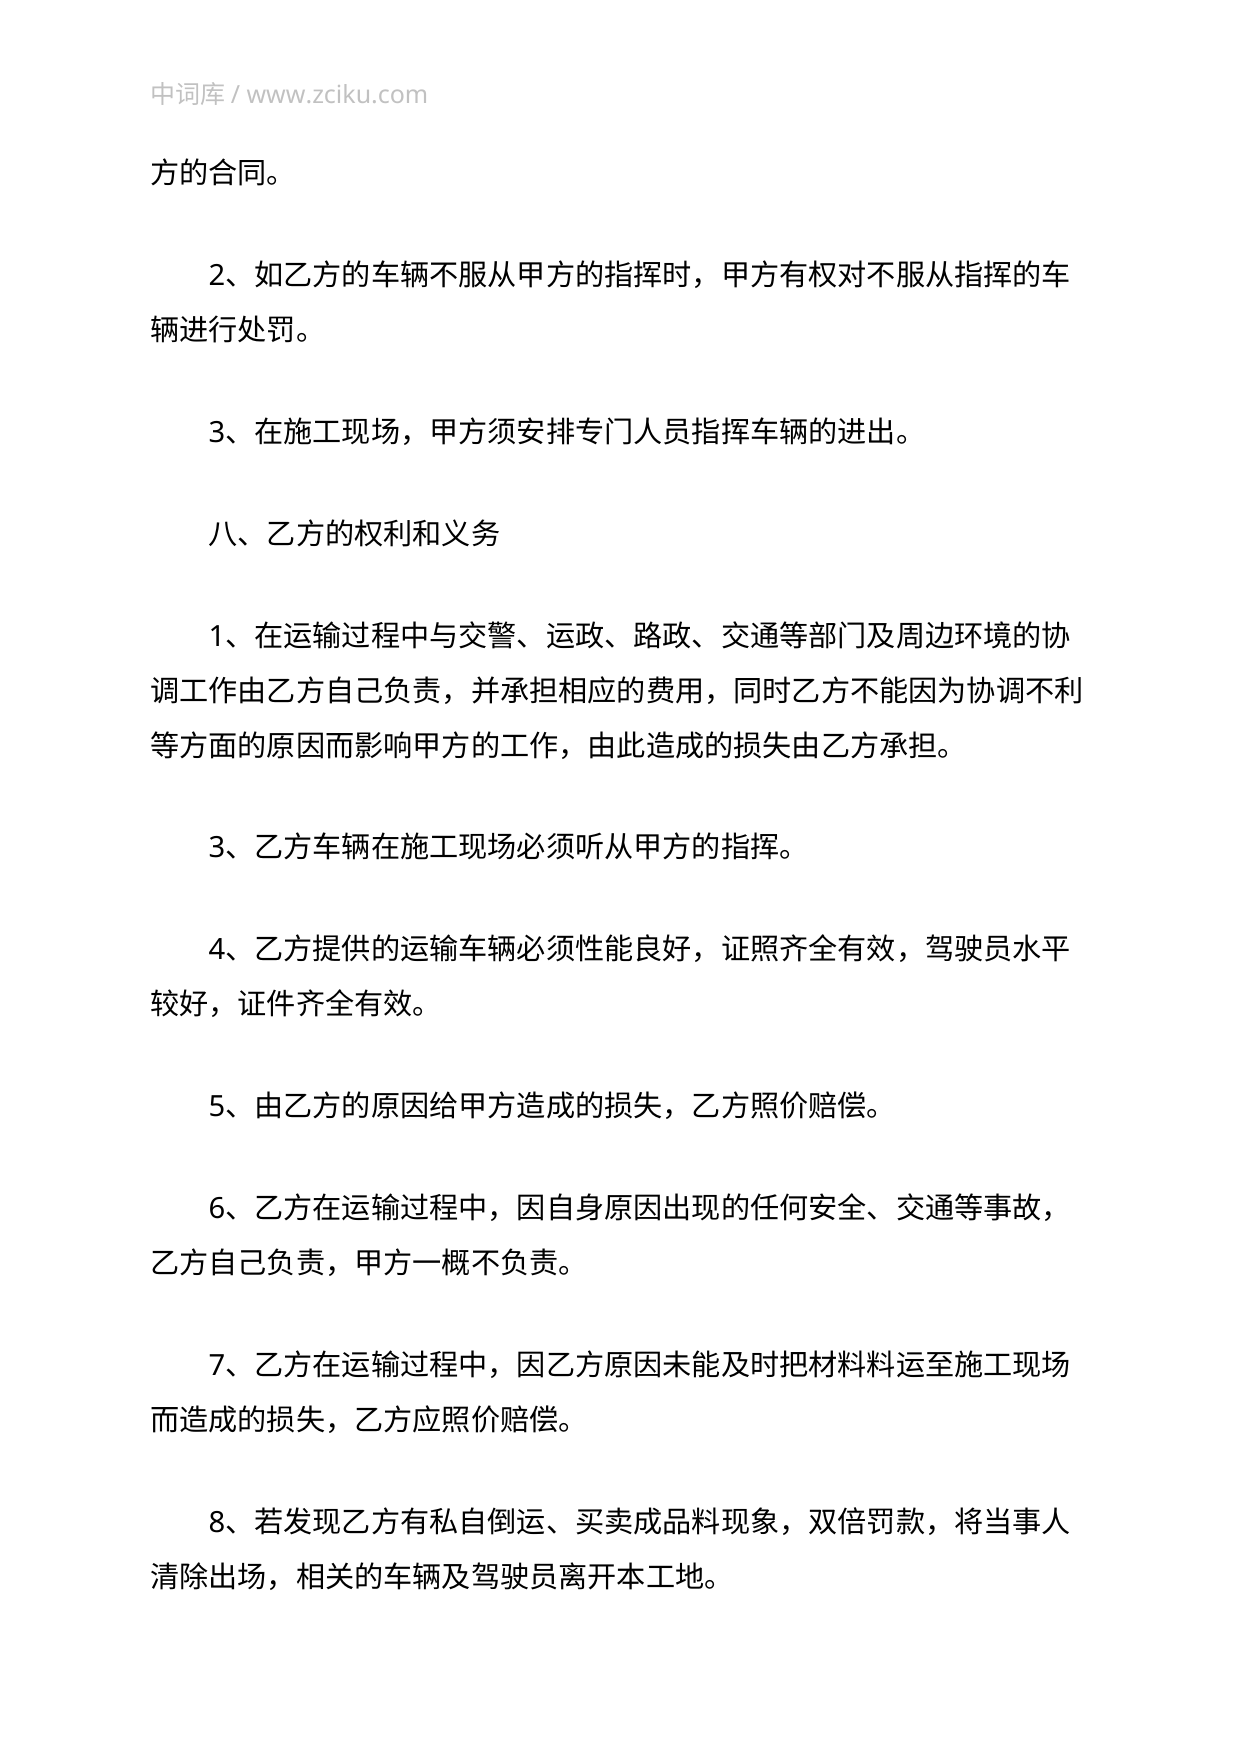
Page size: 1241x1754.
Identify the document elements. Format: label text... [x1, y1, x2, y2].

text 6、乙方在运输过程中，因自身原因出现的任何安全、交通等事故，乙方自己负责，甲方一概不负责。 [150, 1185, 1090, 1282]
text 7、乙方在运输过程中，因乙方原因未能及时把材料料运至施工现场而造成的损失，乙方应照价赔偿。 [150, 1341, 1090, 1439]
text 八、乙方的权利和义务 [150, 511, 1090, 553]
text 1、在运输过程中与交警、运政、路政、交通等部门及周边环境的协调工作由乙方自己负责，并承担相应的费用，同时乙方不能因为协调不利等方面的原因而影响甲方的工作，由此造成的损失由乙方承担。 [150, 612, 1090, 764]
text 3、在施工现场，甲方须安排专门人员指挥车辆的进出。 [150, 408, 1090, 451]
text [150, 150, 1090, 192]
text 3、乙方车辆在施工现场必须听从甲方的指挥。 [150, 824, 1090, 866]
text 8、若发现乙方有私自倒运、买卖成品料现象，双倍罚款，将当事人清除出场，相关的车辆及驾驶员离开本工地。 [150, 1498, 1090, 1596]
text 5、由乙方的原因给甲方造成的损失，乙方照价赔偿。 [150, 1083, 1090, 1125]
text 4、乙方提供的运输车辆必须性能良好，证照齐全有效，驾驶员水平较好，证件齐全有效。 [150, 926, 1090, 1023]
text 2、如乙方的车辆不服从甲方的指挥时，甲方有权对不服从指挥的车辆进行处罚。 [150, 252, 1090, 349]
